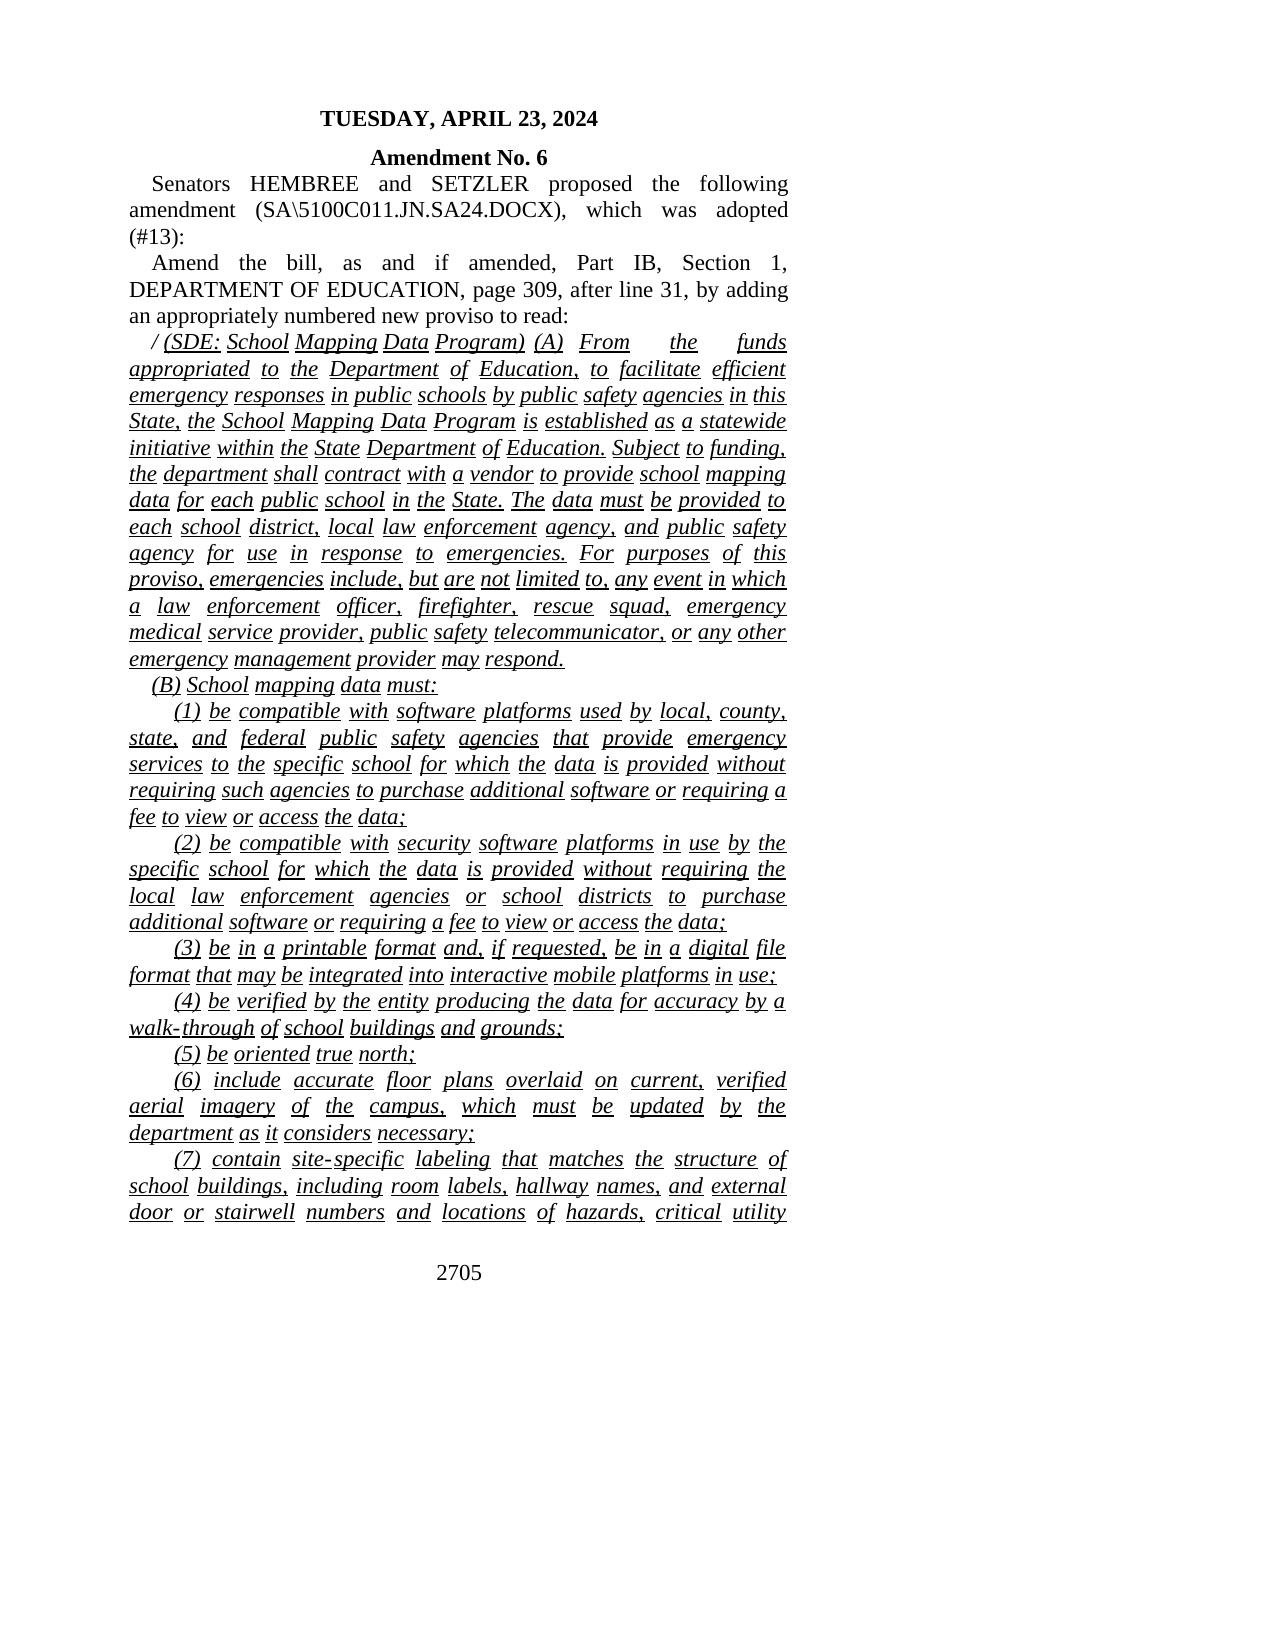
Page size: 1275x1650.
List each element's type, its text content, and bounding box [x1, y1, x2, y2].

text Senators HEMBREE and SETZLER proposed the following amendment (SA\5100C011.JN.SA24.DOCX), which was adopted (#13): [129, 170, 789, 249]
text (5) be oriented true north; [129, 1040, 789, 1066]
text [129, 1145, 789, 1224]
text Amend the bill, as and if amended, Part IB, Section 1, DEPARTMENT OF EDUCATION, page 309, after line 31, by adding an appropriately numbered new proviso to read: [129, 249, 789, 328]
text Amendment No. 6 [129, 144, 789, 170]
text (B) School mapping data must: [129, 671, 789, 697]
text (3) be in a printable format and, if requested, be in a digital file format that may be integrated into interactive mobile platforms in use; [129, 934, 789, 987]
text / (SDE: School Mapping Data Program) (A) From the funds appropriated to the Department of Education, to facilitate efficient emergency responses in public schools by public safety agencies in this State, the School Mapping Data Program is established as a statewide initiative within the State Department of Education. Subject to funding, the department shall contract with a vendor to provide school mapping data for each public school in the State. The data must be provided to each school district, local law enforcement agency, and public safety agency for use in response to emergencies. For purposes of this proviso, emergencies include, but are not limited to, any event in which a law enforcement officer, firefighter, rescue squad, emergency medical service provider, public safety telecommunicator, or any other emergency management provider may respond. [129, 328, 789, 671]
text (2) be compatible with security software platforms in use by the specific school for which the data is provided without requiring the local law enforcement agencies or school districts to purchase additional software or requiring a fee to view or access the data; [129, 829, 789, 934]
text (4) be verified by the entity producing the data for accuracy by a walk-through of school buildings and grounds; [129, 987, 789, 1040]
text (6) include accurate floor plans overlaid on current, verified aerial imagery of the campus, which must be updated by the department as it considers necessary; [129, 1066, 789, 1145]
text (1) be compatible with software platforms used by local, county, state, and federal public safety agencies that provide emergency services to the specific school for which the data is provided without requiring such agencies to purchase additional software or requiring a fee to view or access the data; [129, 697, 789, 829]
